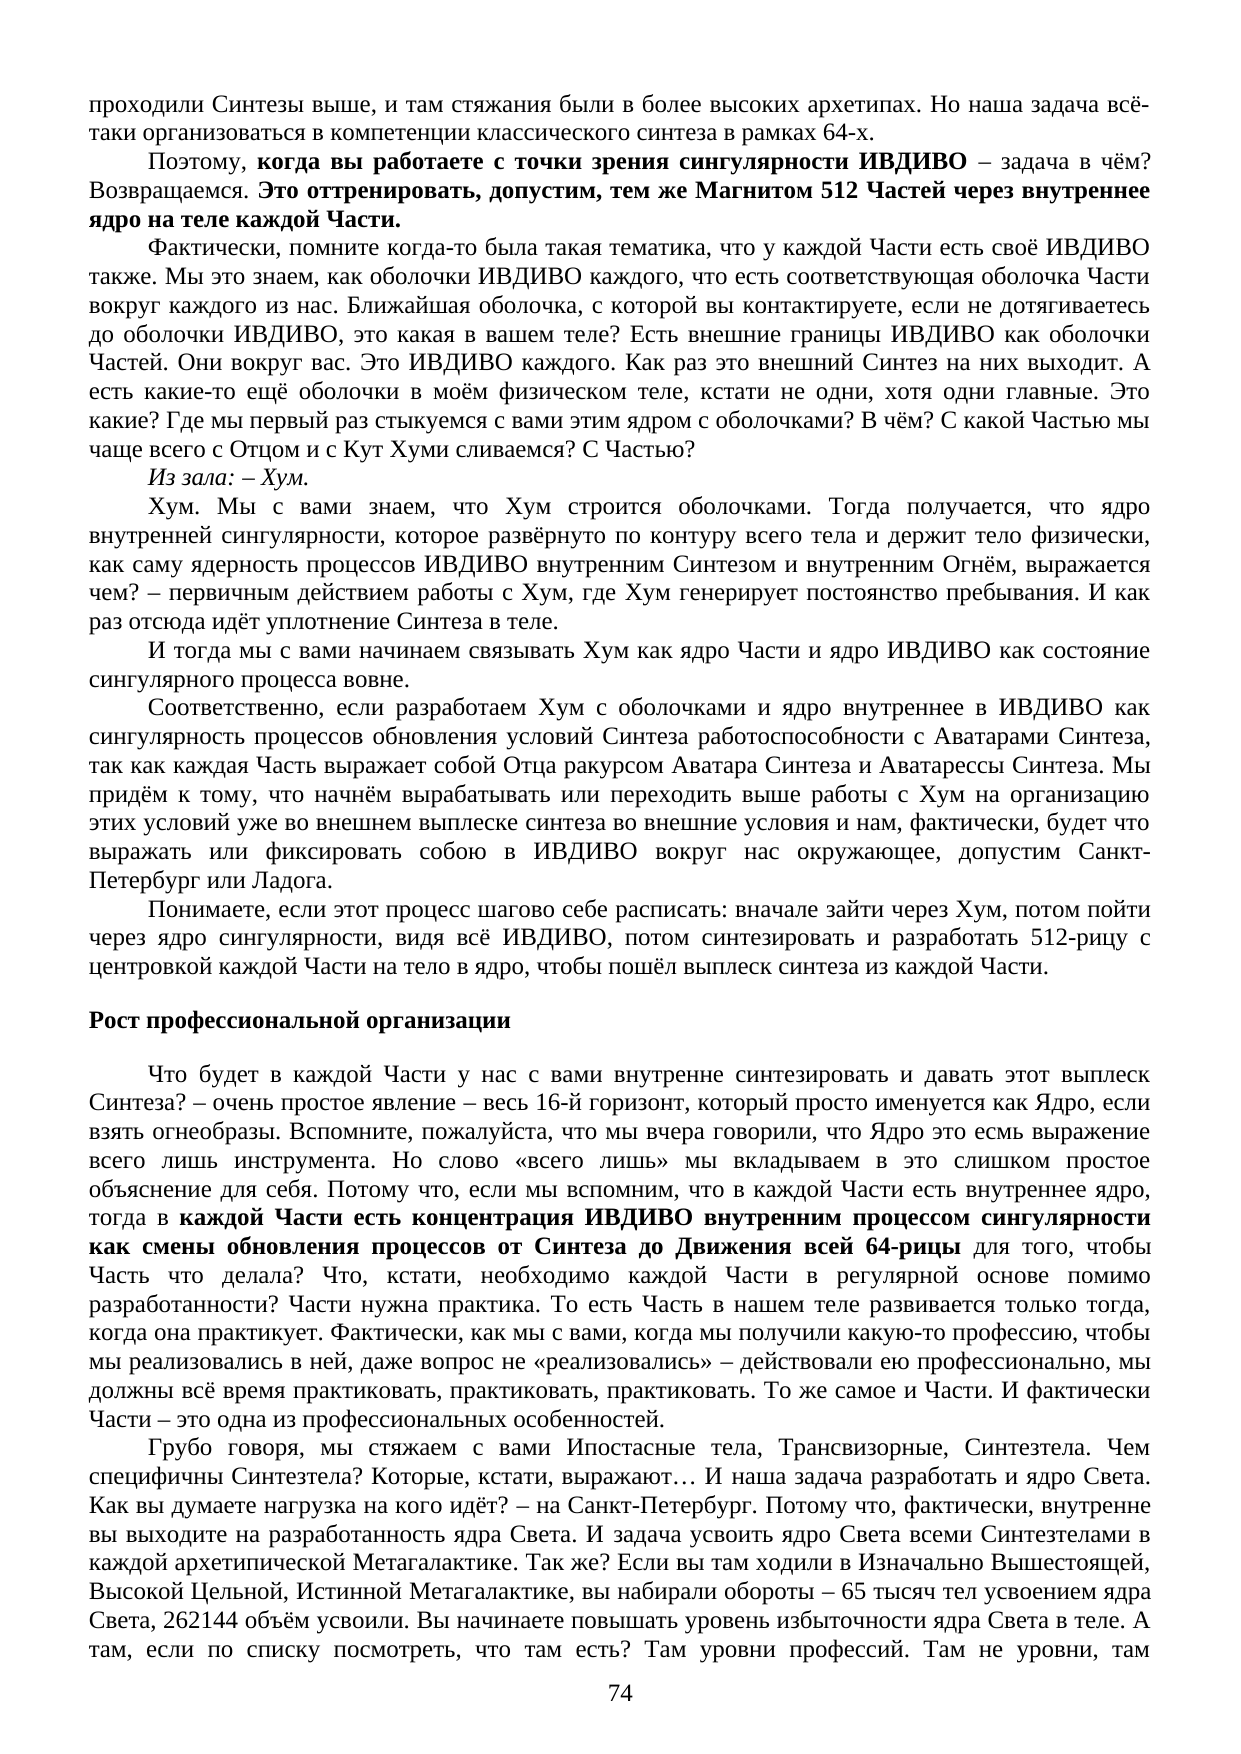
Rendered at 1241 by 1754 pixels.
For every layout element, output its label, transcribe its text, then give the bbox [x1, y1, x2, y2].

text Что будет в каждой Части у нас с вами внутренне синтезировать и давать этот выплеск Синтеза? – очень простое явление – весь 16-й горизонт, который просто именуется как Ядро, если взять огнеобразы. Вспомните, пожалуйста, что мы вчера говорили, что Ядро это есмь выражение всего лишь инструмента. Но слово «всего лишь» мы вкладываем в это слишком простое объяснение для себя. Потому что, если мы вспомним, что в каждой Части есть внутреннее ядро, тогда в каждой Части есть концентрация ИВДИВО внутренним процессом сингулярности как смены обновления процессов от Синтеза до Движения всей 64-рицы для того, чтобы Часть что делала? Что, кстати, необходимо каждой Части в регулярной основе помимо разработанности? Части нужна практика. То есть Часть в нашем теле развивается только тогда, когда она практикует. Фактически, как мы с вами, когда мы получили какую-то профессию, чтобы мы реализовались в ней, даже вопрос не «реализовались» – действовали ею профессионально, мы должны всё время практиковать, практиковать, практиковать. То же самое и Части. И фактически Части – это одна из профессиональных особенностей. [89, 1059, 1152, 1432]
text Фактически, помните когда-то была такая тематика, что у каждой Части есть своё ИВДИВО также. Мы это знаем, как оболочки ИВДИВО каждого, что есть соответствующая оболочка Части вокруг каждого из нас. Ближайшая оболочка, с которой вы контактируете, если не дотягиваетесь до оболочки ИВДИВО, это какая в вашем теле? Есть внешние границы ИВДИВО как оболочки Частей. Они вокруг вас. Это ИВДИВО каждого. Как раз это внешний Синтез на них выходит. А есть какие-то ещё оболочки в моём физическом теле, кстати не одни, хотя одни главные. Это какие? Где мы первый раз стыкуемся с вами этим ядром с оболочками? В чём? С какой Частью мы чаще всего с Отцом и с Кут Хуми сливаемся? С Частью? [89, 232, 1152, 462]
text Хум. Мы с вами знаем, что Хум строится оболочками. Тогда получается, что ядро внутренней сингулярности, которое развёрнуто по контуру всего тела и держит тело физически, как саму ядерность процессов ИВДИВО внутренним Синтезом и внутренним Огнём, выражается чем? – первичным действием работы с Хум, где Хум генерирует постоянство пребывания. И как раз отсюда идёт уплотнение Синтеза в теле. [89, 491, 1152, 635]
text Поэтому, когда вы работаете с точки зрения сингулярности ИВДИВО – задача в чём? Возвращаемся. Это оттренировать, допустим, тем же Магнитом 512 Частей через внутреннее ядро на теле каждой Части. [89, 146, 1152, 232]
text Из зала: – Хум. [89, 462, 1152, 491]
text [89, 1432, 1152, 1662]
text Понимаете, если этот процесс шагово себе расписать: вначале зайти через Хум, потом пойти через ядро сингулярности, видя всё ИВДИВО, потом синтезировать и разработать 512-рицу с центровкой каждой Части на тело в ядро, чтобы пошёл выплеск синтеза из каждой Части. [89, 894, 1152, 980]
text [89, 89, 1152, 146]
text Рост профессиональной организации [89, 1005, 1152, 1034]
text Соответственно, если разработаем Хум с оболочками и ядро внутреннее в ИВДИВО как сингулярность процессов обновления условий Синтеза работоспособности с Аватарами Синтеза, так как каждая Часть выражает собой Отца ракурсом Аватара Синтеза и Аватарессы Синтеза. Мы придём к тому, что начнём вырабатывать или переходить выше работы с Хум на организацию этих условий уже во внешнем выплеске синтеза во внешние условия и нам, фактически, будет что выражать или фиксировать собою в ИВДИВО вокруг нас окружающее, допустим Санкт-Петербург или Ладога. [89, 692, 1152, 894]
text И тогда мы с вами начинаем связывать Хум как ядро Части и ядро ИВДИВО как состояние сингулярного процесса вовне. [89, 635, 1152, 692]
